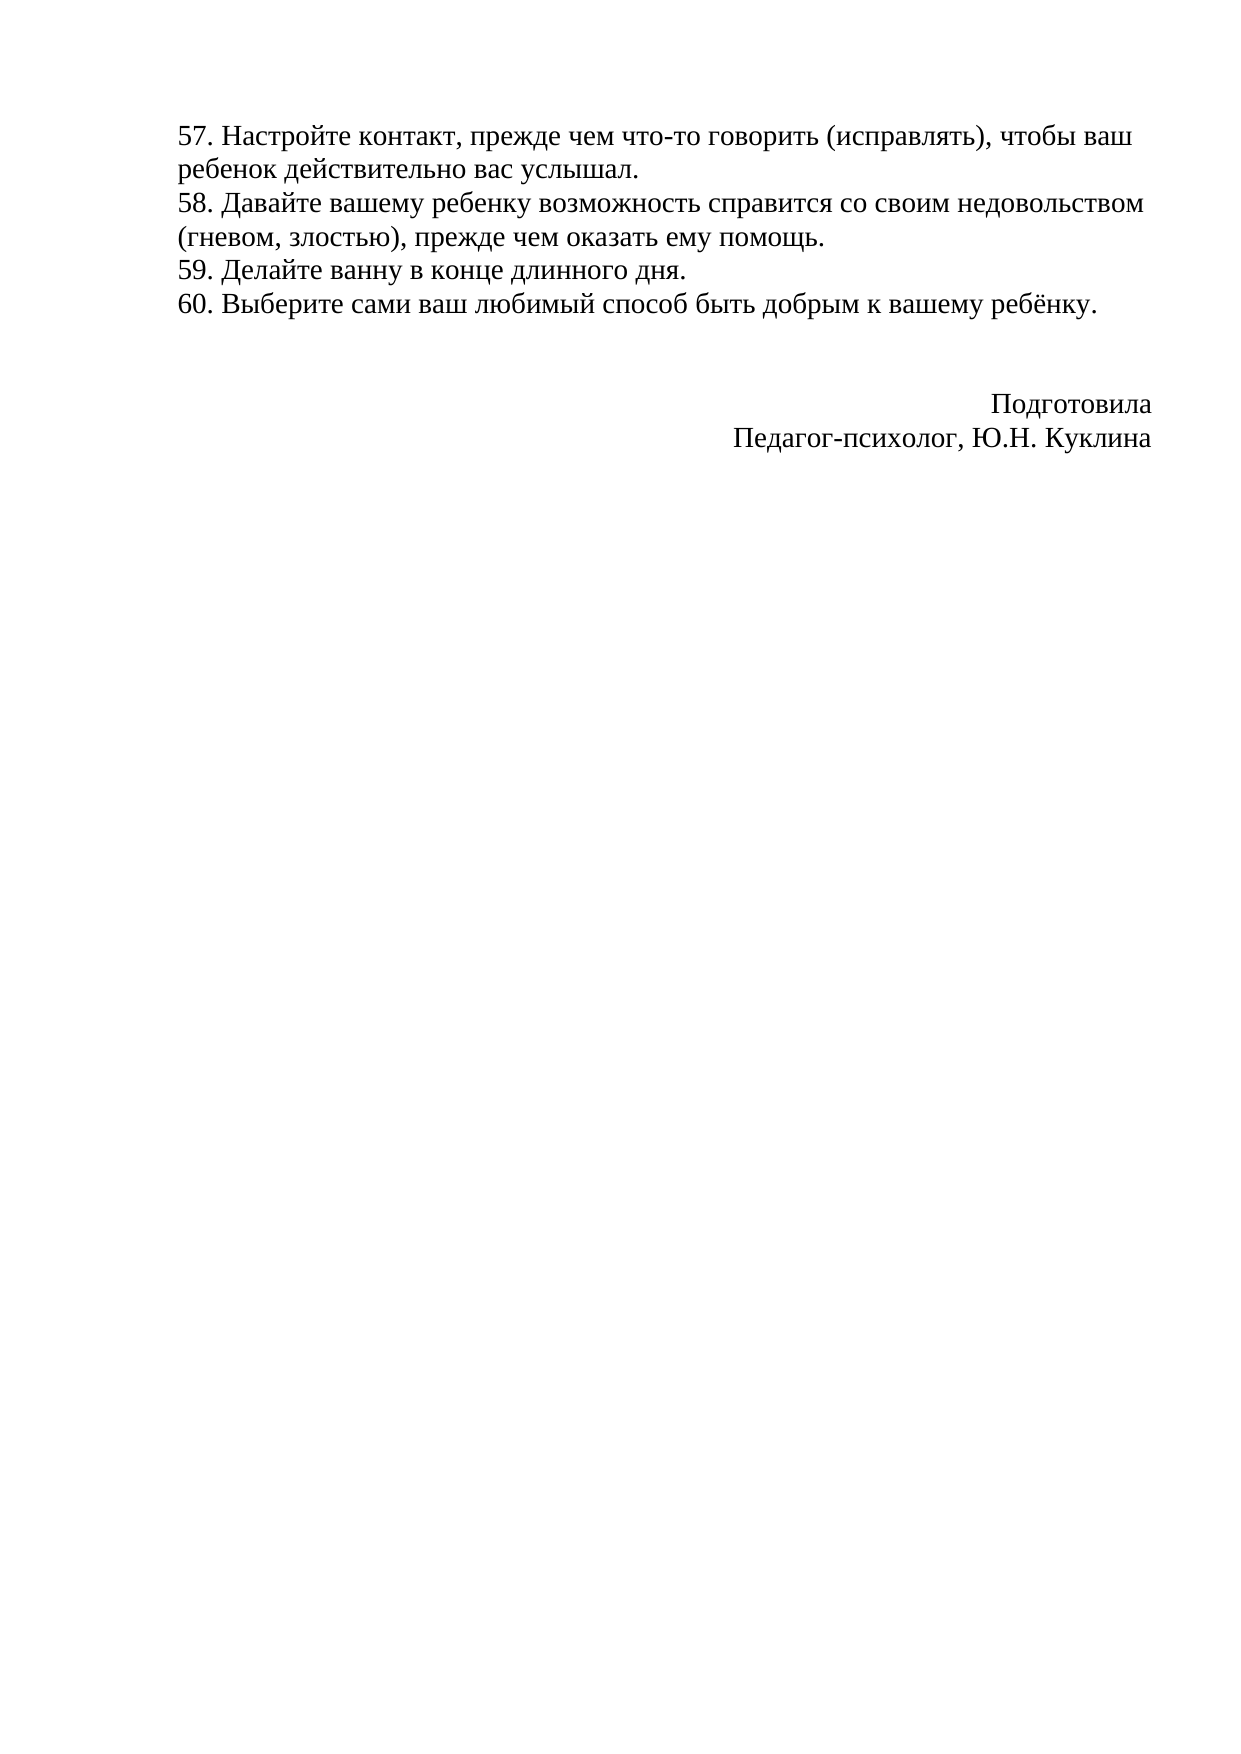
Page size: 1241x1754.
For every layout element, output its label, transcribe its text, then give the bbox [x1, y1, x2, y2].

text 58. Давайте вашему ребенку возможность справится со своим недовольством (гневом, злостью), прежде чем оказать ему помощь. [177, 185, 1152, 252]
text 60. Выберите сами ваш любимый способ быть добрым к вашему ребёнку. [177, 286, 1152, 319]
text Педагог-психолог, Ю.Н. Куклина [177, 420, 1152, 453]
text 59. Делайте ванну в конце длинного дня. [177, 252, 1152, 286]
text 57. Настройте контакт, прежде чем что-то говорить (исправлять), чтобы ваш ребенок действительно вас услышал. [177, 118, 1152, 185]
text Подготовила [177, 386, 1152, 420]
